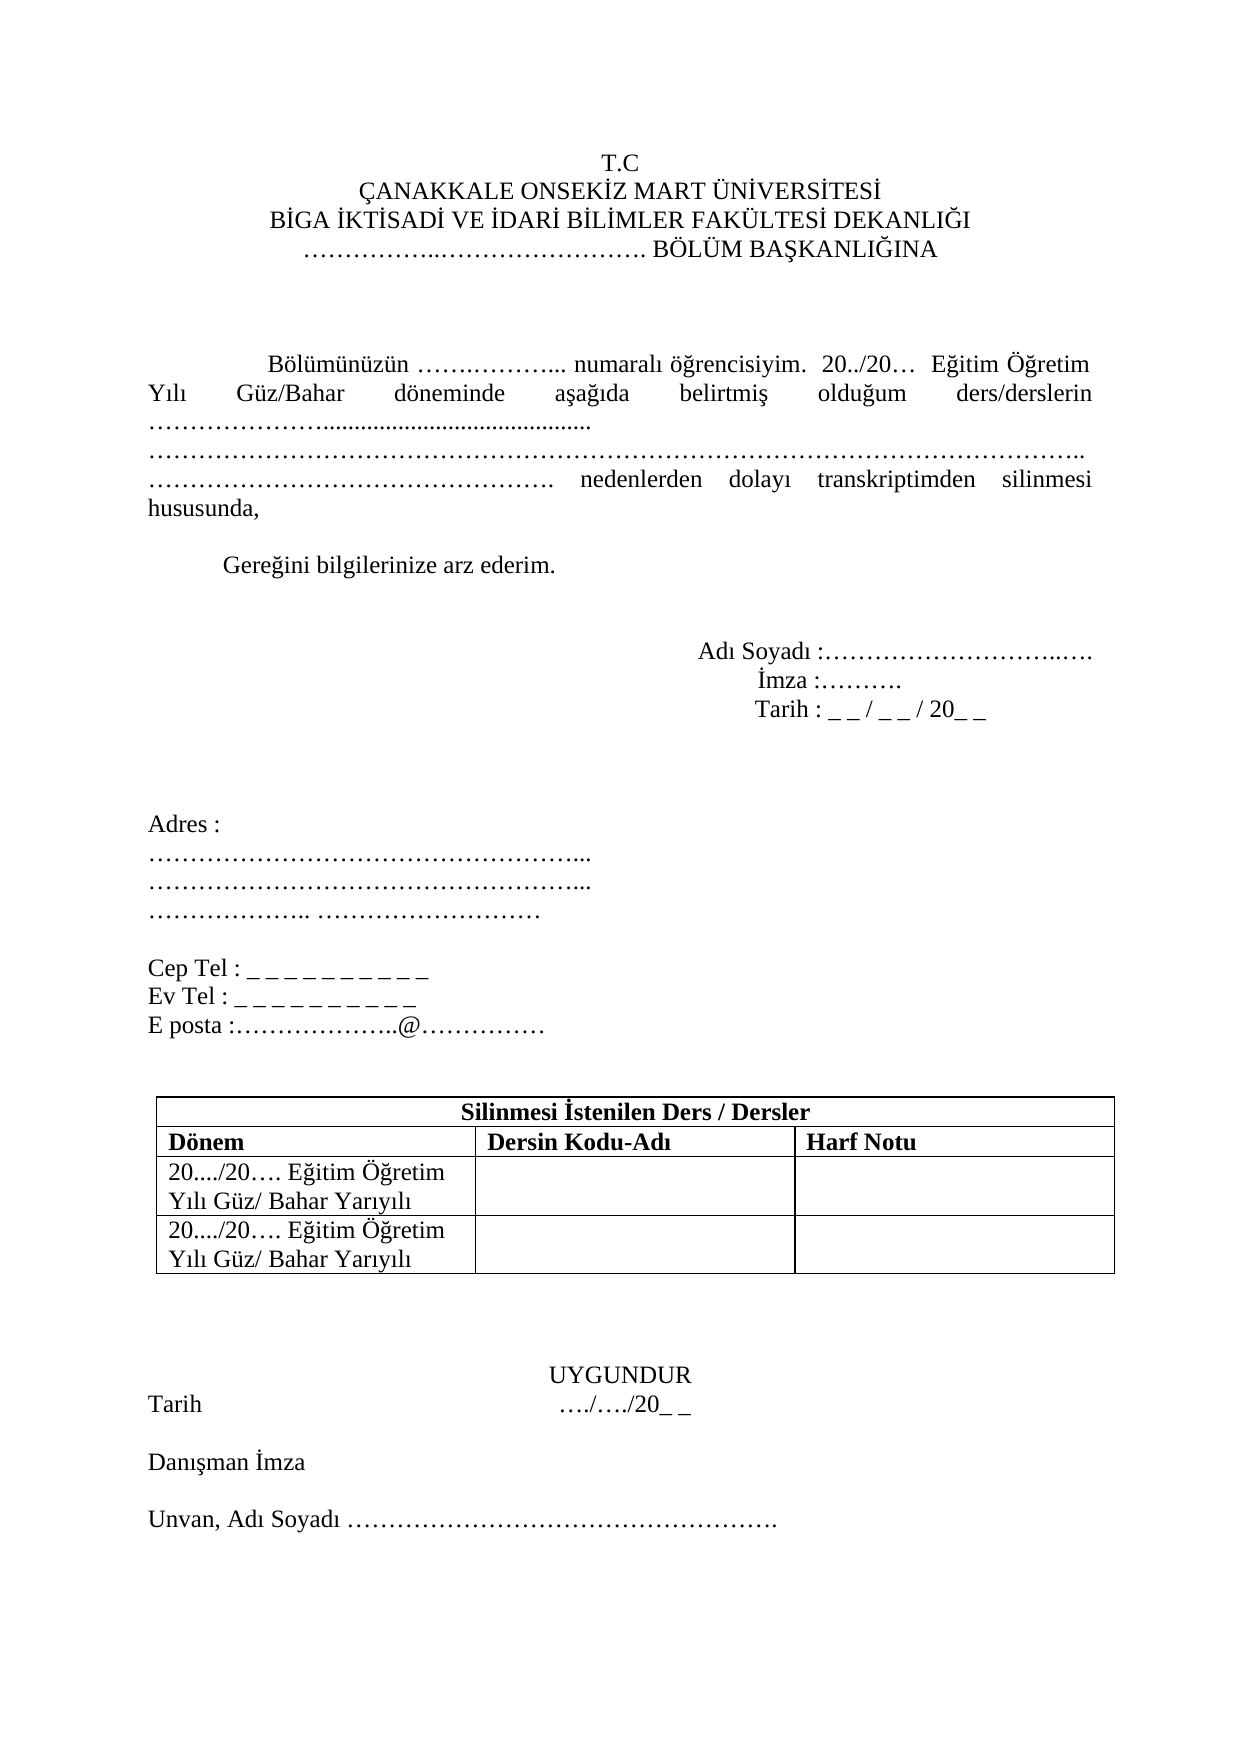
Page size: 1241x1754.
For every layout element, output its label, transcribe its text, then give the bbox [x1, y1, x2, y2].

table_cell Dönem [157, 1127, 475, 1156]
table_cell [796, 1157, 1114, 1214]
table_cell [796, 1216, 1114, 1273]
text BİGA İKTİSADİ VE İDARİ BİLİMLER FAKÜLTESİ DEKANLIĞI [148, 205, 1093, 234]
text …………………………………………. nedenlerden dolayı transkriptimden silinmesi hususunda, [148, 464, 1093, 521]
table_cell [476, 1216, 794, 1273]
text T.C [148, 148, 1093, 176]
text UYGUNDUR [148, 1360, 1093, 1389]
text Tarih …./…./20_ _ [148, 1389, 1093, 1418]
text ……………….. ……………………… [148, 895, 1093, 924]
table_cell 20..../20…. Eğitim Öğretim Yılı Güz/ Bahar Yarıyılı [157, 1216, 475, 1273]
text ………………………………………………………………………………………………….. [148, 435, 1093, 464]
text İmza :………. [148, 665, 1093, 694]
table_cell 20..../20…. Eğitim Öğretim Yılı Güz/ Bahar Yarıyılı [157, 1157, 475, 1214]
text ……………………………………………... [148, 838, 1093, 866]
text ÇANAKKALE ONSEKİZ MART ÜNİVERSİTESİ [148, 176, 1093, 205]
text Ev Tel : _ _ _ _ _ _ _ _ _ _ [148, 981, 1093, 1010]
text ……………………………………………... [148, 866, 1093, 895]
text Gereğini bilgilerinize arz ederim. [148, 550, 1093, 579]
table_cell [476, 1157, 794, 1214]
text Adı Soyadı :………………………..…. [148, 636, 1093, 665]
text ……………..……………………. BÖLÜM BAŞKANLIĞINA [148, 234, 1093, 263]
text E posta :………………..@…………… [148, 1010, 1093, 1039]
text Adres : [148, 809, 1093, 838]
text Danışman İmza [148, 1447, 1093, 1475]
table_cell Harf Notu [796, 1127, 1114, 1156]
table_header Silinmesi İstenilen Ders / Dersler [157, 1098, 1114, 1126]
table_cell Dersin Kodu-Adı [476, 1127, 794, 1156]
text Cep Tel : _ _ _ _ _ _ _ _ _ _ [148, 953, 1093, 981]
text Bölümünüzün …….………... numaralı öğrencisiyim. 20../20… Eğitim Öğretim Yılı Güz/Bahar döneminde aşağıda belirtmiş olduğum ders/derslerin …………………........................................... [148, 349, 1093, 435]
text Unvan, Adı Soyadı ……………………………………………. [148, 1504, 1093, 1533]
text Tarih : _ _ / _ _ / 20_ _ [148, 694, 1093, 723]
